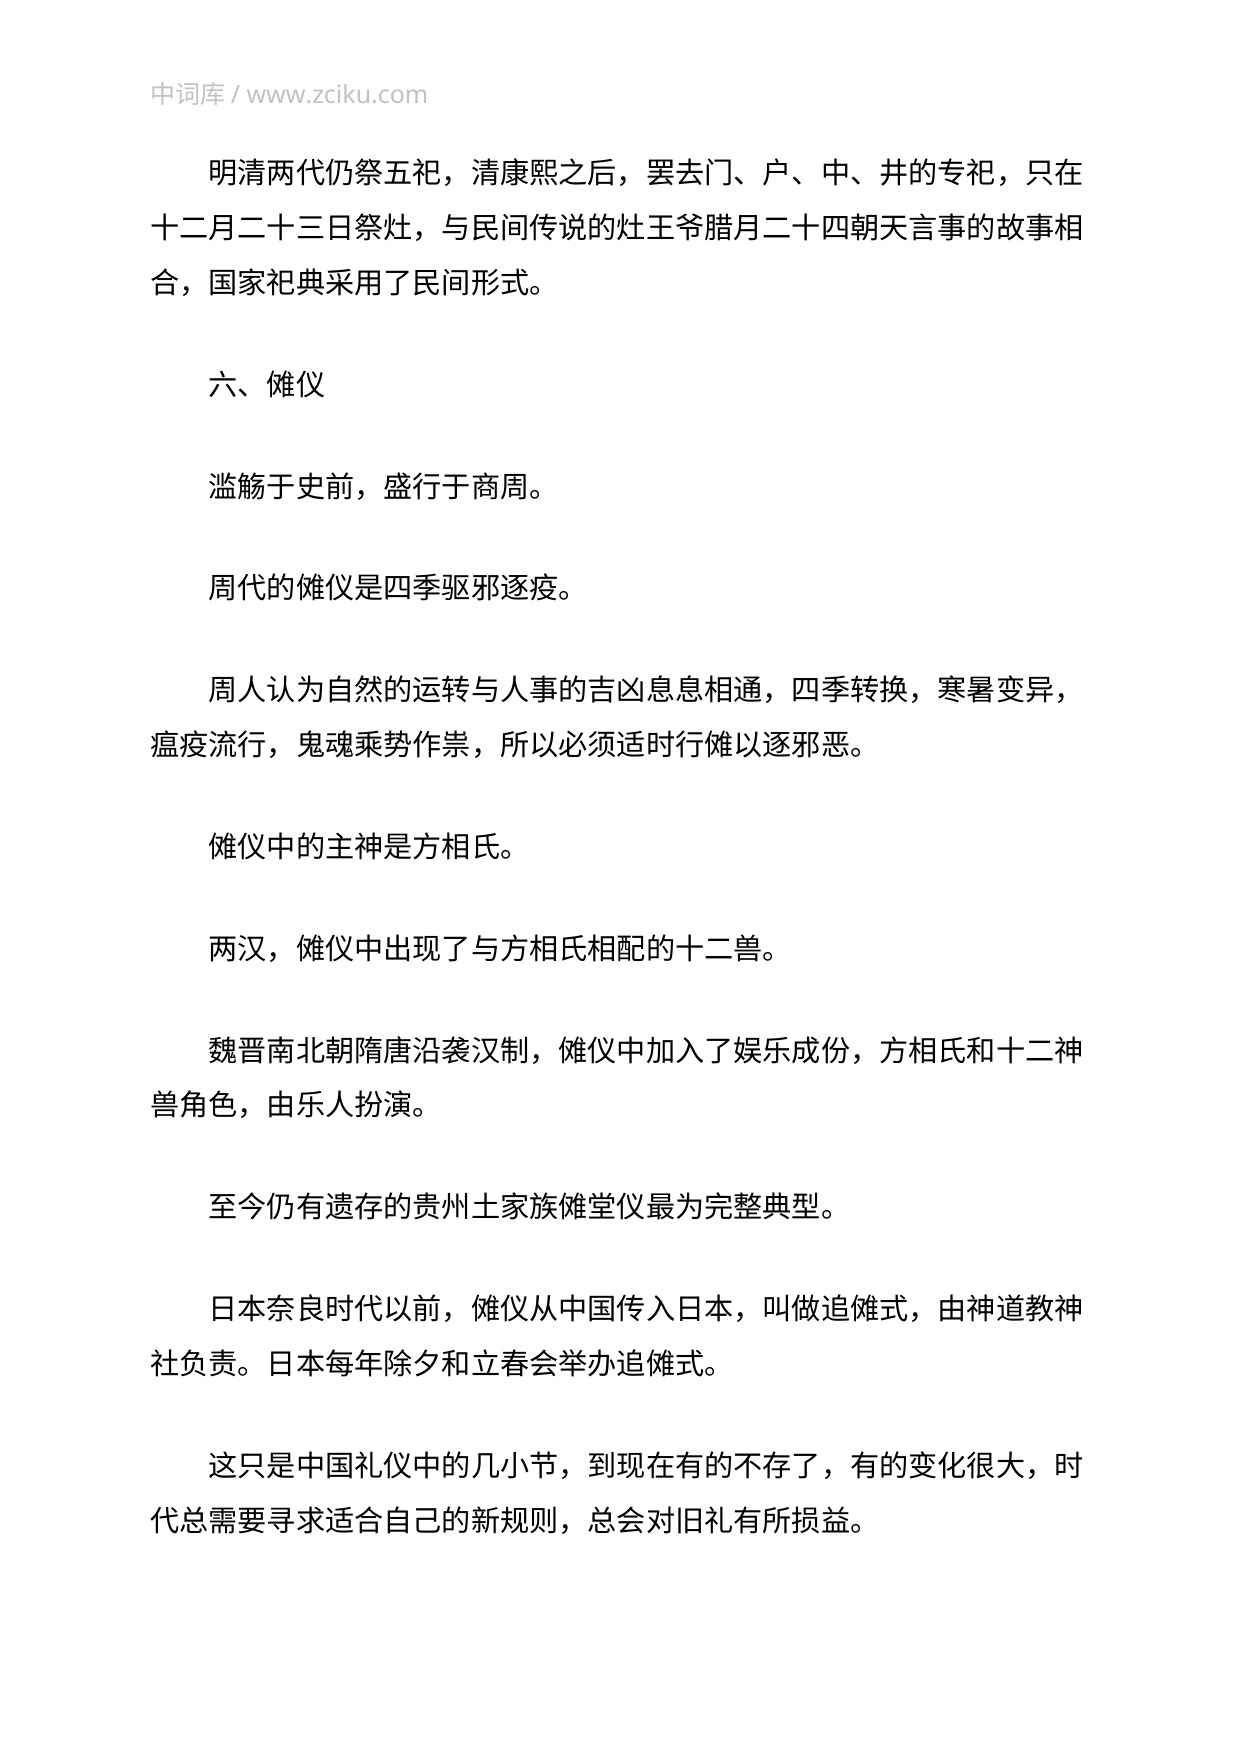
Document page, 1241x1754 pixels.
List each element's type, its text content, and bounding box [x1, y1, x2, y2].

text 至今仍有遗存的贵州土家族傩堂仪最为完整典型。 [150, 1184, 1090, 1226]
text 这只是中国礼仪中的几小节，到现在有的不存了，有的变化很大，时代总需要寻求适合自己的新规则，总会对旧礼有所损益。 [150, 1442, 1090, 1539]
text 日本奈良时代以前，傩仪从中国传入日本，叫做追傩式，由神道教神社负责。日本每年除夕和立春会举办追傩式。 [150, 1286, 1090, 1383]
text 两汉，傩仪中出现了与方相氏相配的十二兽。 [150, 925, 1090, 968]
text 周代的傩仪是四季驱邪逐疫。 [150, 565, 1090, 607]
text 周人认为自然的运转与人事的吉凶息息相通，四季转换，寒暑变异，瘟疫流行，鬼魂乘势作祟，所以必须适时行傩以逐邪恶。 [150, 667, 1090, 764]
text 魏晋南北朝隋唐沿袭汉制，傩仪中加入了娱乐成份，方相氏和十二神兽角色，由乐人扮演。 [150, 1027, 1090, 1124]
text 滥觞于史前，盛行于商周。 [150, 463, 1090, 506]
text 傩仪中的主神是方相氏。 [150, 823, 1090, 866]
text 明清两代仍祭五祀，清康熙之后，罢去门、户、中、井的专祀，只在十二月二十三日祭灶，与民间传说的灶王爷腊月二十四朝天言事的故事相合，国家祀典采用了民间形式。 [150, 150, 1090, 302]
text 六、傩仪 [150, 362, 1090, 404]
